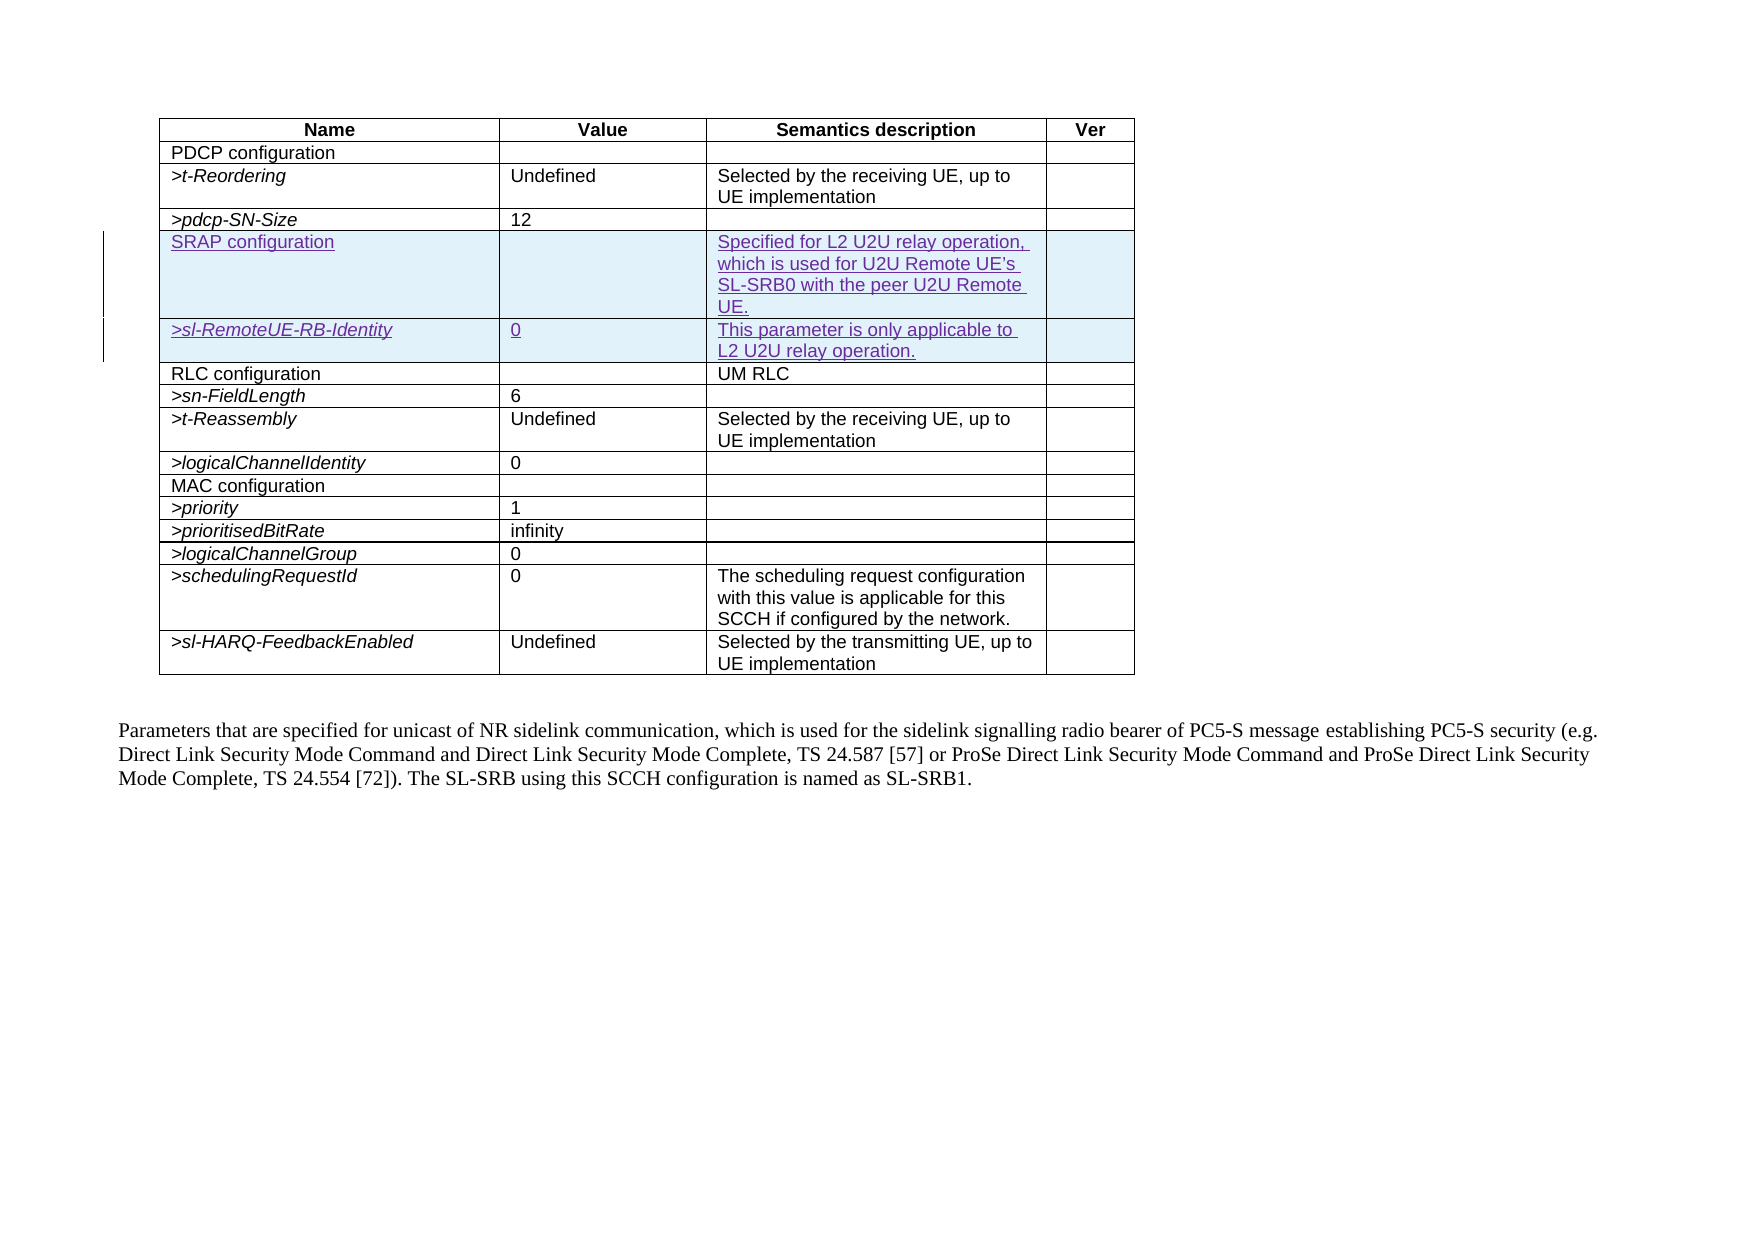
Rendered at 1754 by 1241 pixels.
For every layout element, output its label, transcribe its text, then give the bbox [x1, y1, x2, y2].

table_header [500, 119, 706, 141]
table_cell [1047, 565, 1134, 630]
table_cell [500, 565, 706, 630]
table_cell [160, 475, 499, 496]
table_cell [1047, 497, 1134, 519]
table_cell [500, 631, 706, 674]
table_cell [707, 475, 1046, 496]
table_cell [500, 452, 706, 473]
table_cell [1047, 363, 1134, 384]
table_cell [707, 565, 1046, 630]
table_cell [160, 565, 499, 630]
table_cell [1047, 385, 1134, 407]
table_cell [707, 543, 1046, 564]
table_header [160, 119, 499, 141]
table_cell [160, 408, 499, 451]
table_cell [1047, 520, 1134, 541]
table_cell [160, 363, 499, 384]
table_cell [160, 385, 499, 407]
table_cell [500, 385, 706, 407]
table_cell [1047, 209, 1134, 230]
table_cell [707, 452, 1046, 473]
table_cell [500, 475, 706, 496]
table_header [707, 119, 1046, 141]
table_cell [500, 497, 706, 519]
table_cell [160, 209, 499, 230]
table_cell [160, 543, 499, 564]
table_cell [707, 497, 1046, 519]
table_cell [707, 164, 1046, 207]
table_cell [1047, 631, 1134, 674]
text Parameters that are specified for unicast of NR sidelink communication, which is used for the sidelink signalling radio bearer of PC5-S message establishing PC5-S security (e.g. Direct Link Security Mode Command and Direct Link Security Mode Complete, TS 24.587 [57] or ProSe Direct Link Security Mode Command and ProSe Direct Link Security Mode Complete, TS 24.554 [72]). The SL-SRB using this SCCH configuration is named as SL-SRB1. [118, 718, 1606, 790]
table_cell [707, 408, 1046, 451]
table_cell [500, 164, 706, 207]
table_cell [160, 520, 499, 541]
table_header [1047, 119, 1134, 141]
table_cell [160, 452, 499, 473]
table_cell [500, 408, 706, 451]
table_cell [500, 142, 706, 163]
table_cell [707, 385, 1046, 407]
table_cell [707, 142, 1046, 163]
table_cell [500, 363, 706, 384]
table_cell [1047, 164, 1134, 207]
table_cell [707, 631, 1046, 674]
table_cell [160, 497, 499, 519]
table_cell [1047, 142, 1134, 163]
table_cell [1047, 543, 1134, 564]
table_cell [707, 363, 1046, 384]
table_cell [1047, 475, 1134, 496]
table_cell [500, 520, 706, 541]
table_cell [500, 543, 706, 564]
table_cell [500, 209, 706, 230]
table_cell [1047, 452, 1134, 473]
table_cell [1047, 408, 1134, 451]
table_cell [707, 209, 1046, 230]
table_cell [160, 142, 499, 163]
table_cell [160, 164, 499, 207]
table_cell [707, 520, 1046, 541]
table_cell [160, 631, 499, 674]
